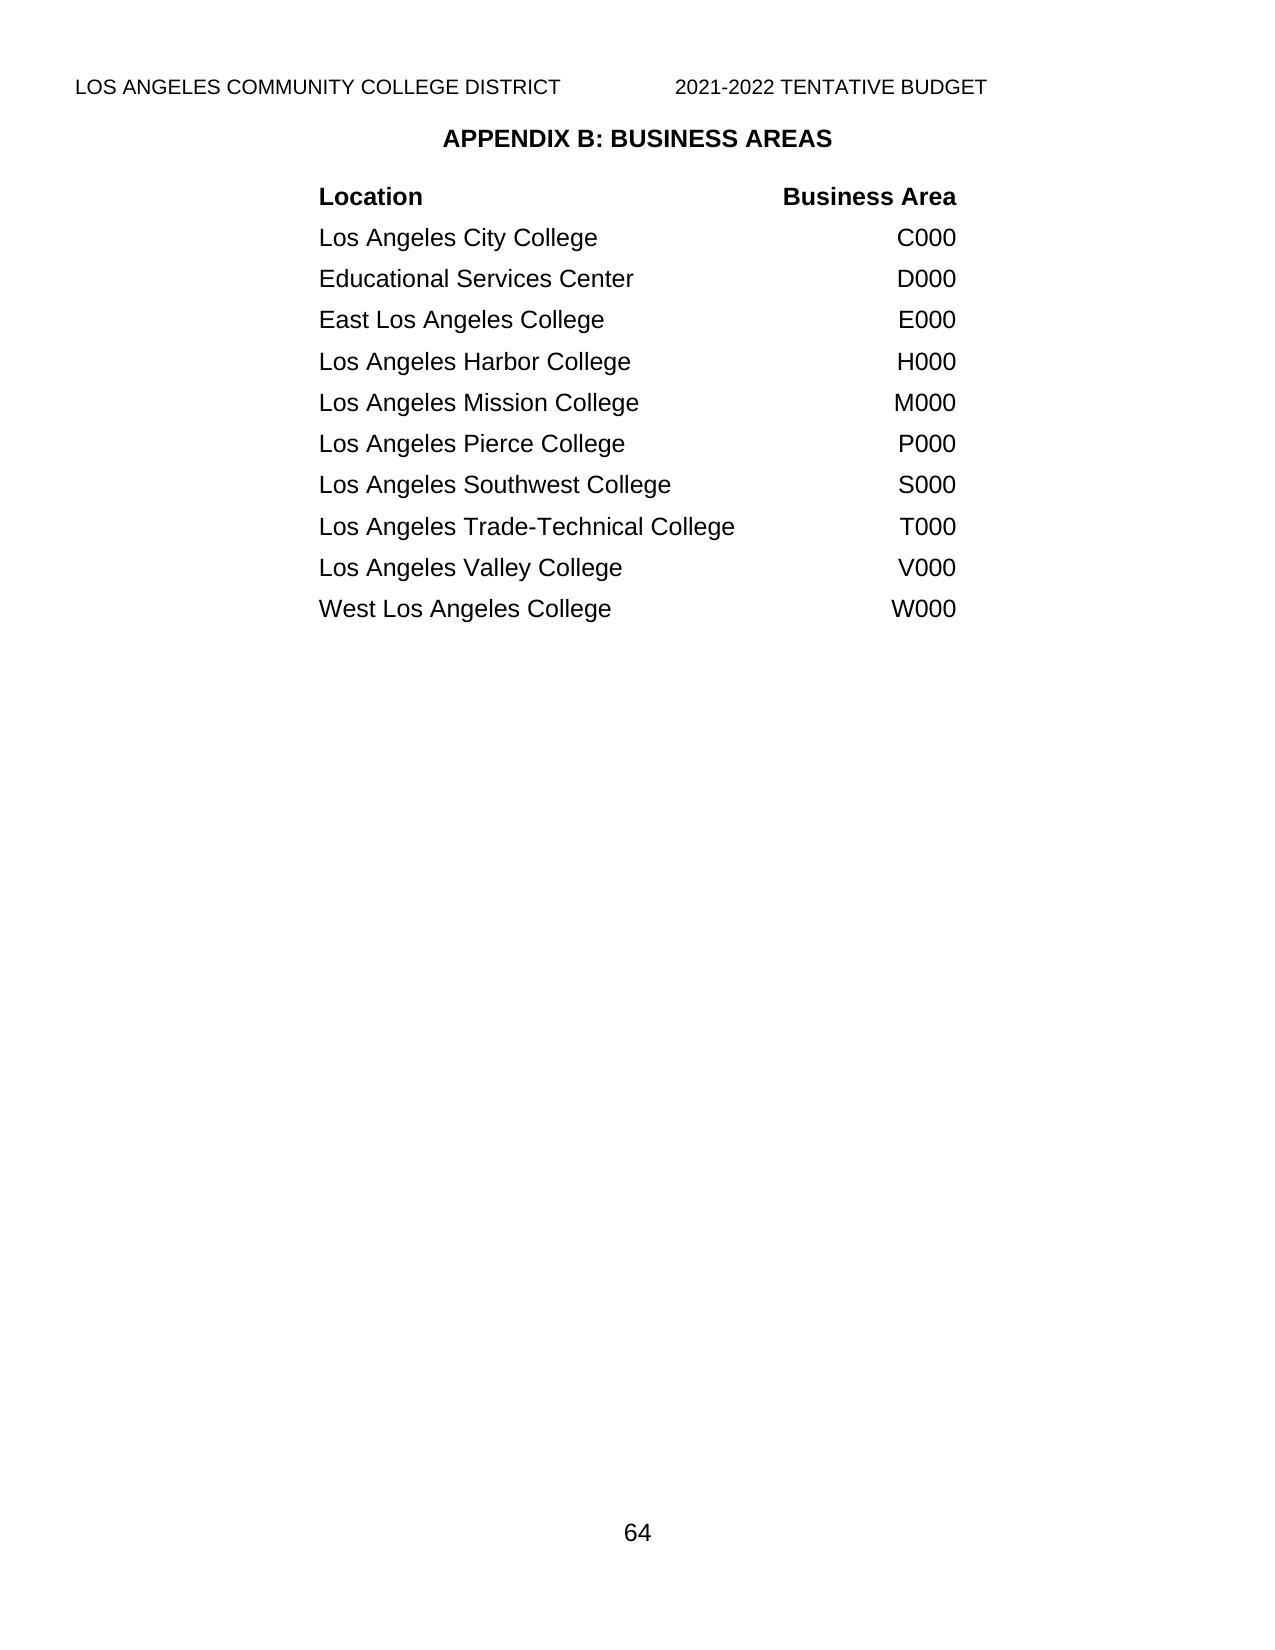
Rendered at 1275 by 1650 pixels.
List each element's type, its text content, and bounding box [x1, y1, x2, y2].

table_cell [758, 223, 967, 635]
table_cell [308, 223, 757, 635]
subtitle APPENDIX B: BUSINESS AREAS [75, 124, 1200, 153]
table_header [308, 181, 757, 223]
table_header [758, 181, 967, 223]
